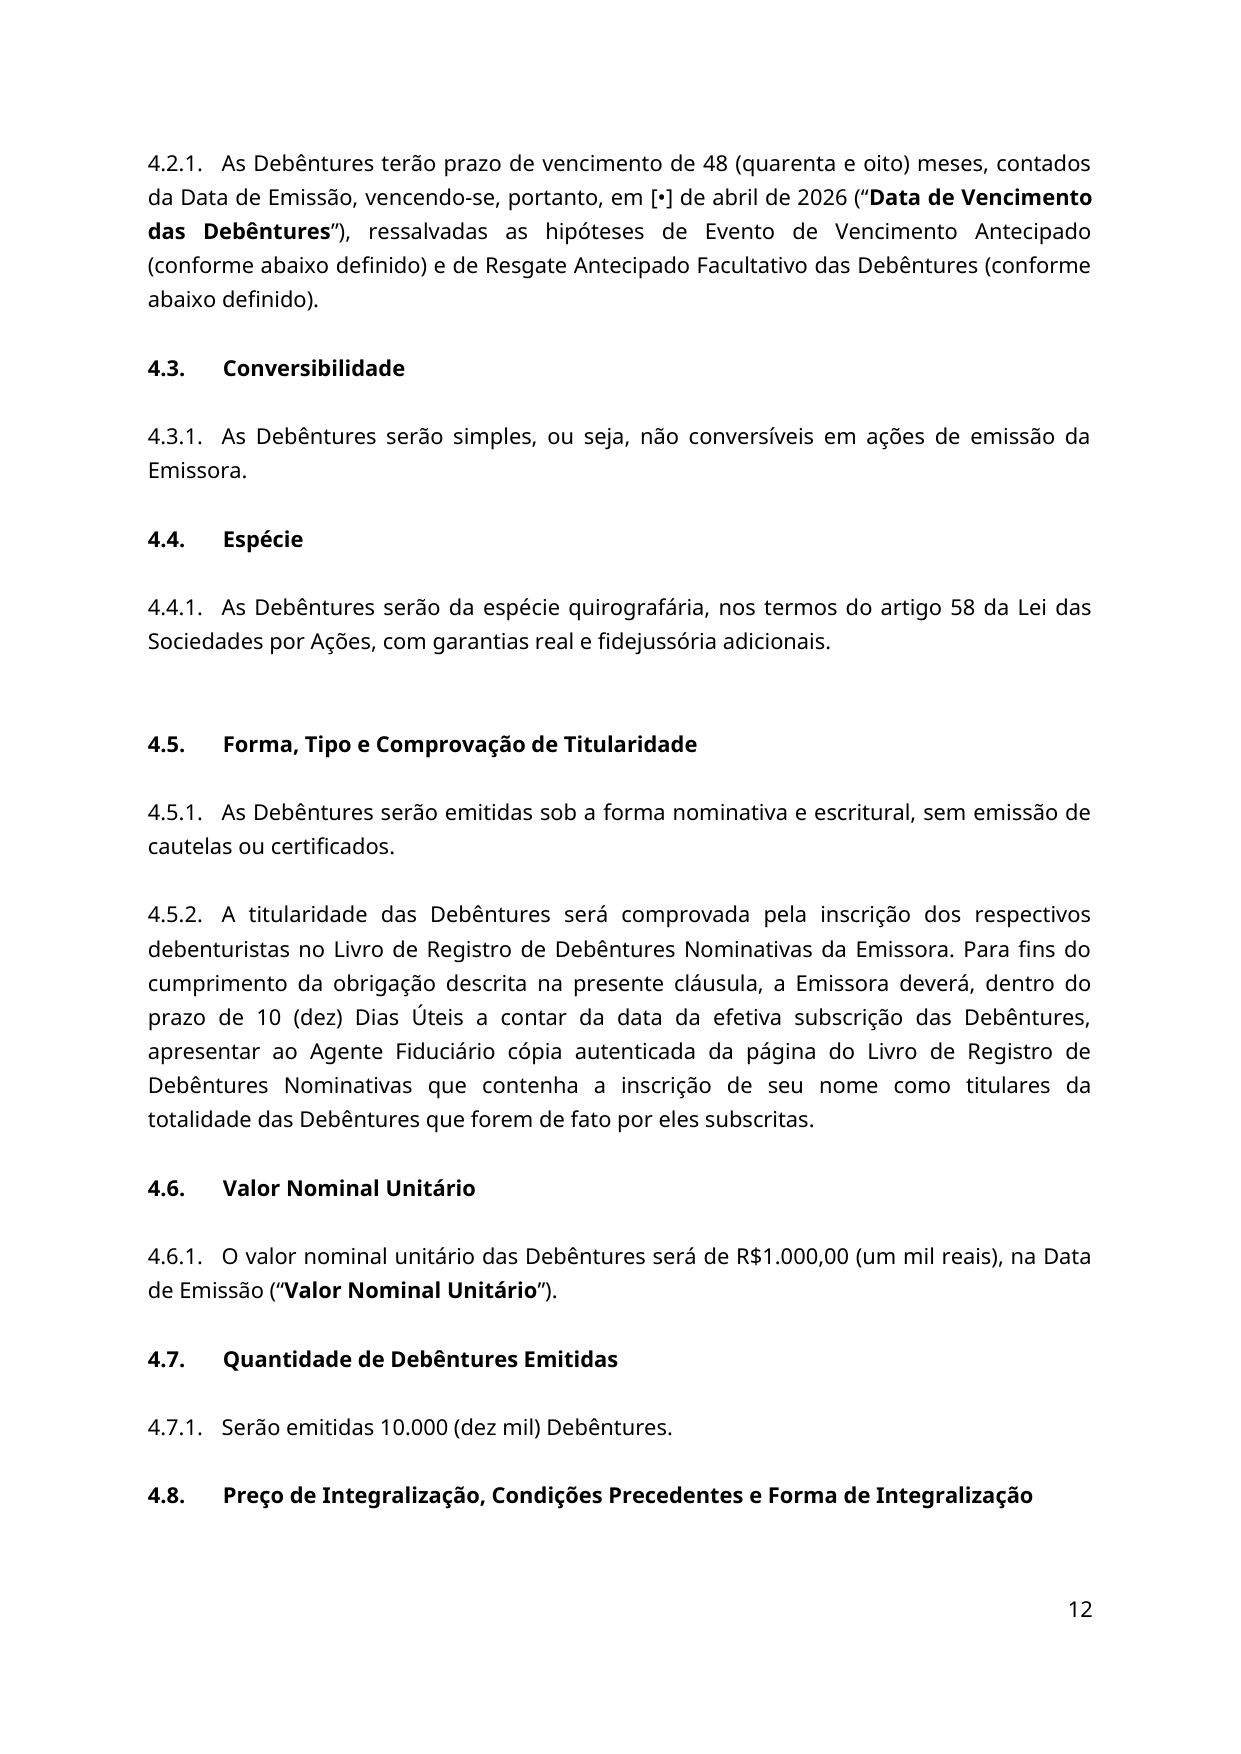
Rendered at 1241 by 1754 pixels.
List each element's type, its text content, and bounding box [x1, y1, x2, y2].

list Preço de Integralização, Condições Precedentes e Forma de Integralização [148, 1480, 1092, 1510]
list As Debêntures serão emitidas sob a forma nominativa e escritural, sem emissão de cautelas ou certificados. [148, 797, 1092, 861]
list Espécie [148, 523, 1092, 553]
list Conversibilidade [148, 353, 1092, 382]
list A titularidade das Debêntures será comprovada pela inscrição dos respectivos debenturistas no Livro de Registro de Debêntures Nominativas da Emissora. Para fins do cumprimento da obrigação descrita na presente cláusula, a Emissora deverá, dentro do prazo de 10 (dez) Dias Úteis a contar da data da efetiva subscrição das Debêntures, apresentar ao Agente Fiduciário cópia autenticada da página do Livro de Registro de Debêntures Nominativas que contenha a inscrição de seu nome como titulares da totalidade das Debêntures que forem de fato por eles subscritas. [148, 899, 1092, 1134]
list As Debêntures serão simples, ou seja, não conversíveis em ações de emissão da Emissora. [148, 421, 1092, 485]
list As Debêntures serão da espécie quirografária, nos termos do artigo 58 da Lei das Sociedades por Ações, com garantias real e fidejussória adicionais. [148, 592, 1092, 656]
list Valor Nominal Unitário [148, 1173, 1092, 1202]
list As Debêntures terão prazo de vencimento de 48 (quarenta e oito) meses, contados da Data de Emissão, vencendo-se, portanto, em [•] de abril de 2026 (“Data de Vencimento das Debêntures”), ressalvadas as hipóteses de Evento de Vencimento Antecipado (conforme abaixo definido) e de Resgate Antecipado Facultativo das Debêntures (conforme abaixo definido). [148, 148, 1092, 314]
list O valor nominal unitário das Debêntures será de R$1.000,00 (um mil reais), na Data de Emissão (“Valor Nominal Unitário”). [148, 1241, 1092, 1305]
list Serão emitidas 10.000 (dez mil) Debêntures. [148, 1412, 1092, 1442]
list Quantidade de Debêntures Emitidas [148, 1343, 1092, 1373]
list Forma, Tipo e Comprovação de Titularidade [148, 728, 1092, 758]
